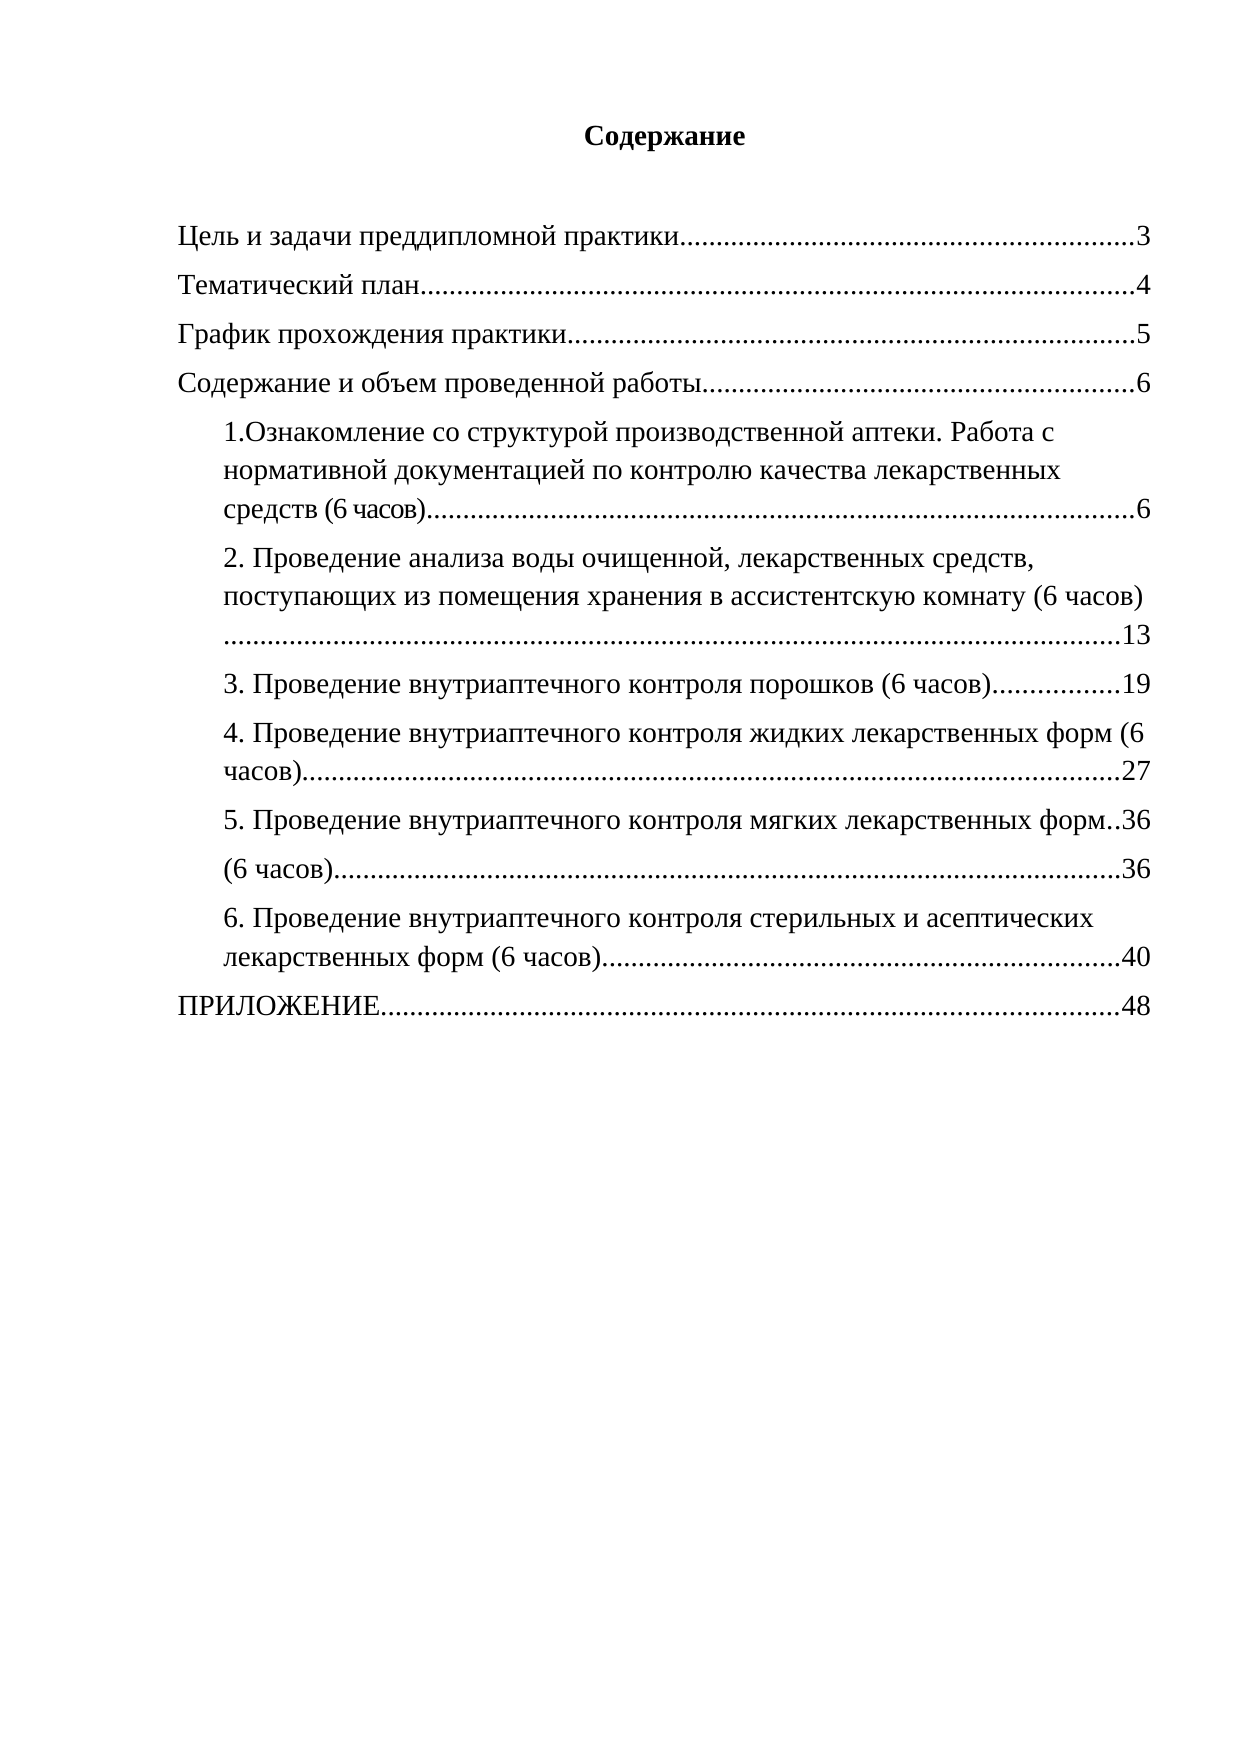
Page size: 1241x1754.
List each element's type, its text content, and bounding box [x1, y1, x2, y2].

text Содержание [177, 118, 1152, 152]
